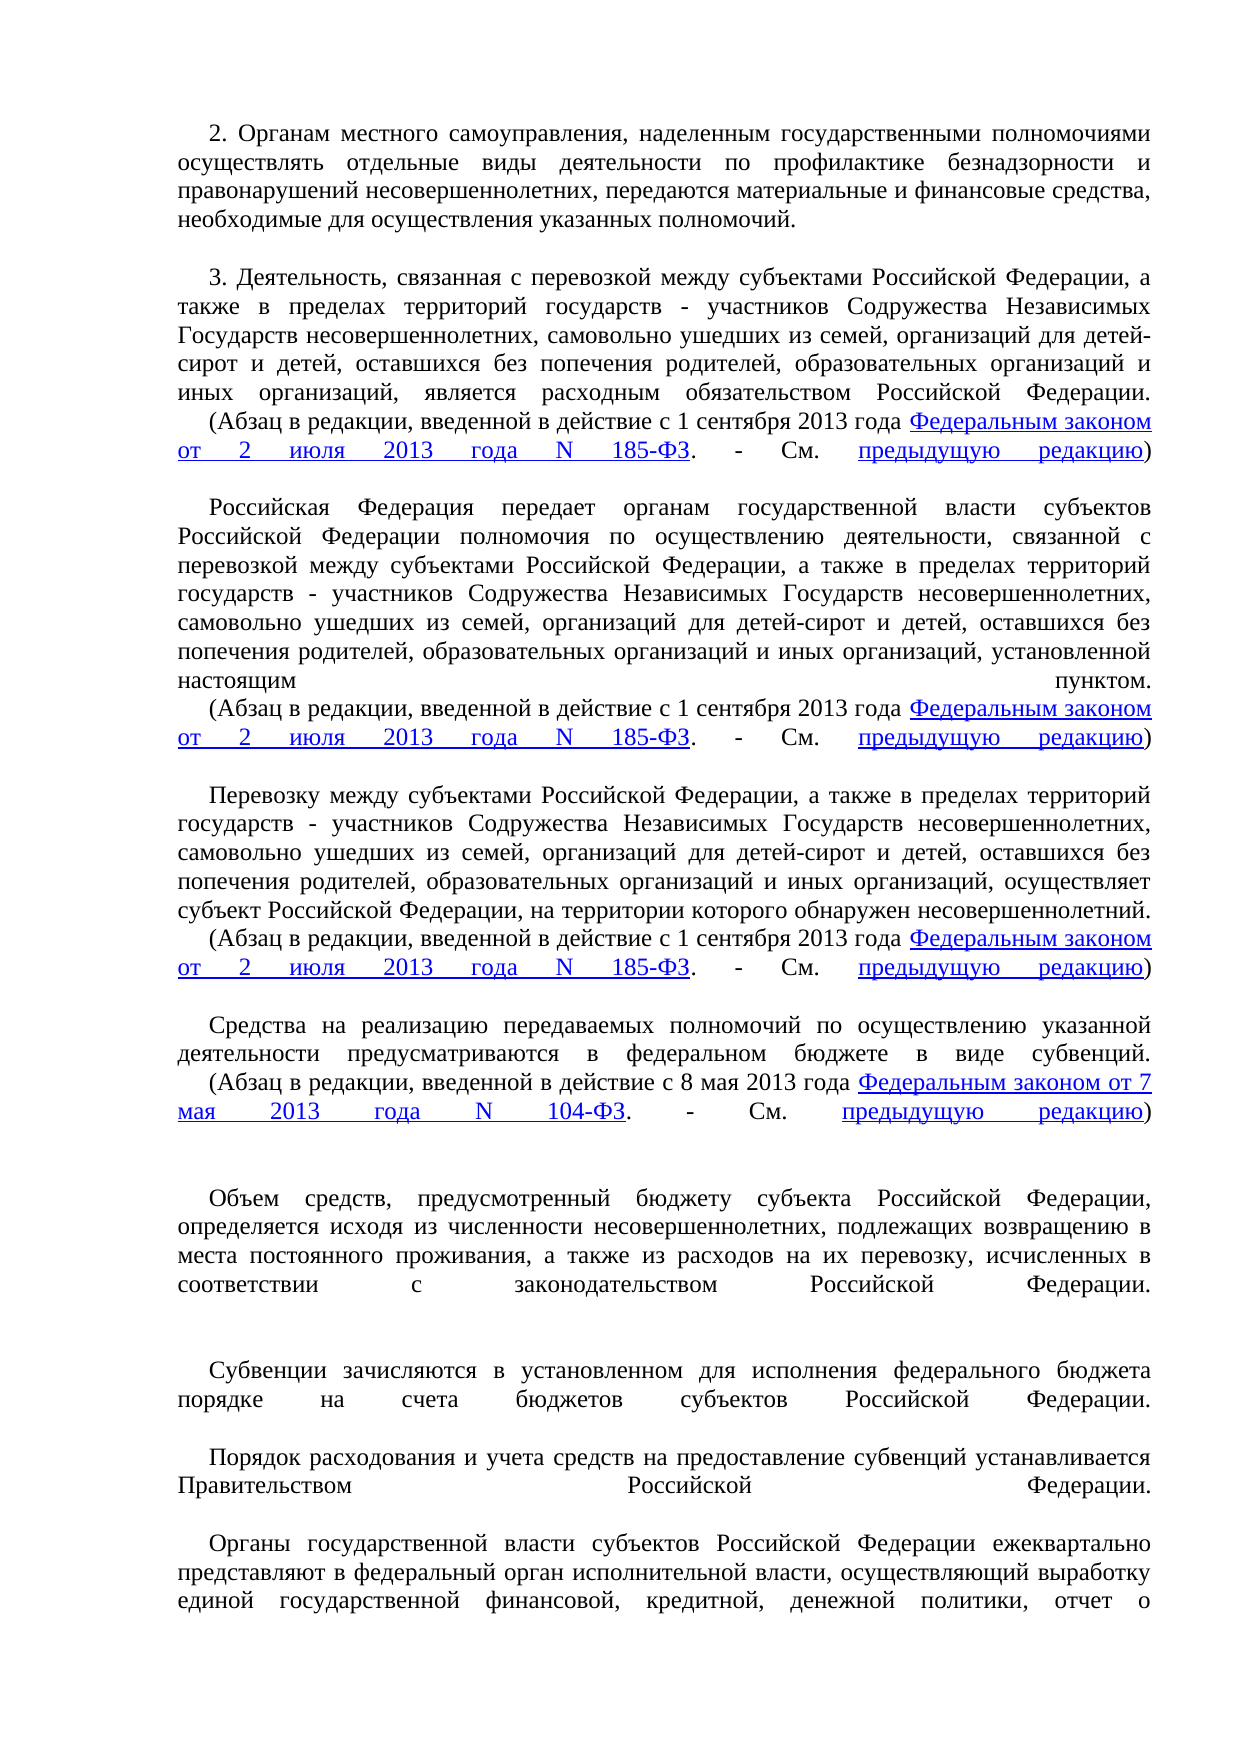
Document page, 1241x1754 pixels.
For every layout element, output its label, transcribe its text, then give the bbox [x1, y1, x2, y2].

text 2. Органам местного самоуправления, наделенным государственными полномочиями осуществлять отдельные виды деятельности по профилактике безнадзорности и правонарушений несовершеннолетних, передаются материальные и финансовые средства, необходимые для осуществления указанных полномочий. [177, 118, 1152, 233]
text Объем средств, предусмотренный бюджету субъекта Российской Федерации, определяется исходя из численности несовершеннолетних, подлежащих возвращению в места постоянного проживания, а также из расходов на их перевозку, исчисленных в соответствии с законодательством Российской Федерации. [177, 1183, 1152, 1326]
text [177, 1356, 1152, 1614]
text 3. Деятельность, связанная с перевозкой между субъектами Российской Федерации, а также в пределах территорий государств - участников Содружества Независимых Государств несовершеннолетних, самовольно ушедших из семей, организаций для детей-сирот и детей, оставшихся без попечения родителей, образовательных организаций и иных организаций, является расходным обязательством Российской Федерации. (Абзац в редакции, введенной в действие с 1 сентября 2013 года Федеральным законом от 2 июля 2013 года N 185-ФЗ. - См. предыдущую редакцию) Российская Федерация передает органам государственной власти субъектов Российской Федерации полномочия по осуществлению деятельности, связанной с перевозкой между субъектами Российской Федерации, а также в пределах территорий государств - участников Содружества Независимых Государств несовершеннолетних, самовольно ушедших из семей, организаций для детей-сирот и детей, оставшихся без попечения родителей, образовательных организаций и иных организаций, установленной настоящим пунктом. (Абзац в редакции, введенной в действие с 1 сентября 2013 года Федеральным законом от 2 июля 2013 года N 185-ФЗ. - См. предыдущую редакцию) Перевозку между субъектами Российской Федерации, а также в пределах территорий государств - участников Содружества Независимых Государств несовершеннолетних, самовольно ушедших из семей, организаций для детей-сирот и детей, оставшихся без попечения родителей, образовательных организаций и иных организаций, осуществляет субъект Российской Федерации, на территории которого обнаружен несовершеннолетний. (Абзац в редакции, введенной в действие с 1 сентября 2013 года Федеральным законом от 2 июля 2013 года N 185-ФЗ. - См. предыдущую редакцию) Средства на реализацию передаваемых полномочий по осуществлению указанной деятельности предусматриваются в федеральном бюджете в виде субвенций. (Абзац в редакции, введенной в действие с 8 мая 2013 года Федеральным законом от 7 мая 2013 года N 104-ФЗ. - См. предыдущую редакцию) [177, 262, 1152, 1153]
